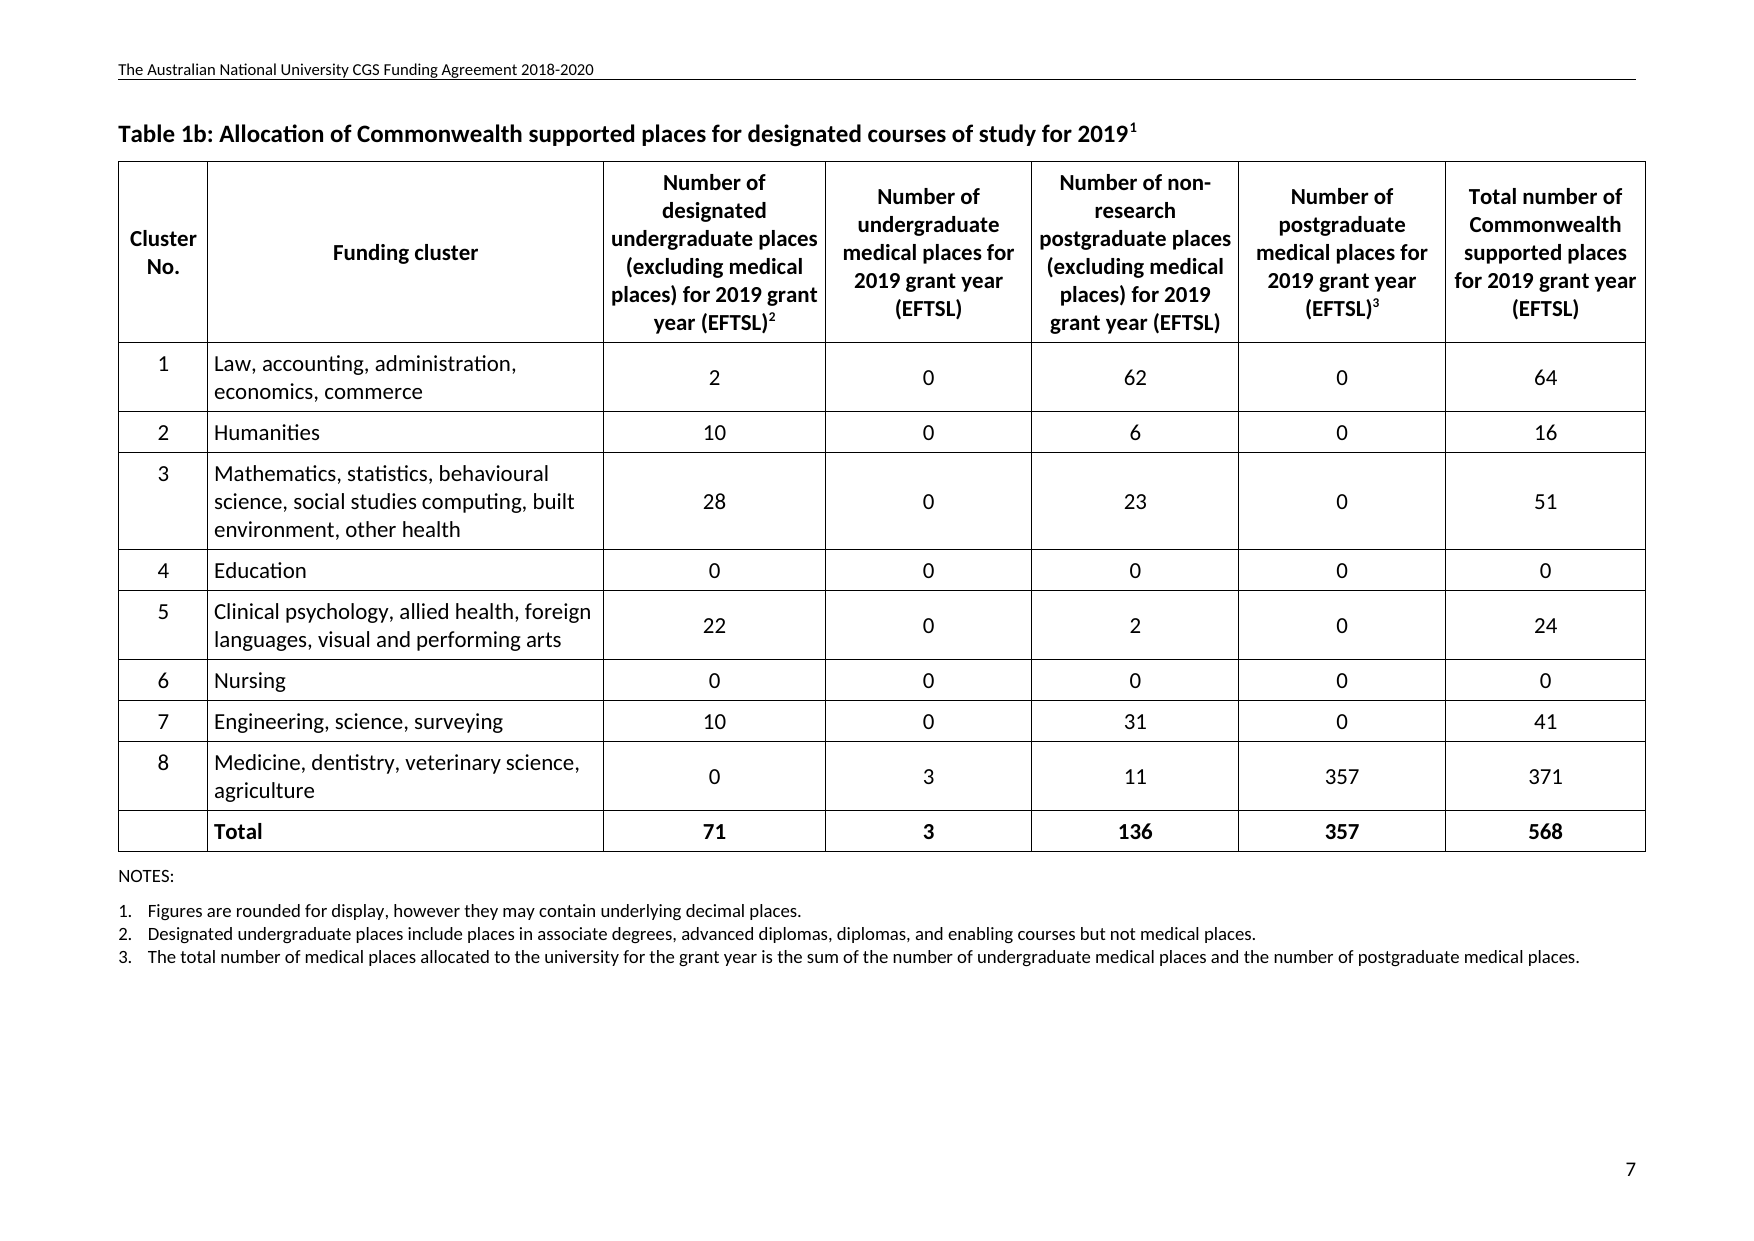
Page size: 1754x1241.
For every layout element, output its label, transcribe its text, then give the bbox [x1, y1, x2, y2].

text 3. The total number of medical places allocated to the university for the grant year is the sum of the number of undergraduate medical places and the number of postgraduate medical places. [118, 946, 1636, 997]
table_cell 357 [1239, 742, 1445, 810]
table_cell Mathematics, statistics, behavioural science, social studies computing, built environment, other health [208, 453, 603, 549]
table_cell 0 [826, 660, 1031, 700]
table_cell 0 [1032, 550, 1238, 590]
table_cell 0 [604, 550, 825, 590]
table_cell 3 [826, 811, 1031, 851]
table_cell Education [208, 550, 603, 590]
text NOTES: [118, 864, 1636, 887]
table_cell 10 [604, 412, 825, 452]
table_cell 3 [119, 453, 207, 549]
table_cell 71 [604, 811, 825, 851]
table_cell [119, 811, 207, 851]
table_cell 0 [1239, 343, 1445, 411]
table_cell 0 [826, 453, 1031, 549]
table_cell 0 [1239, 550, 1445, 590]
table_cell 6 [119, 660, 207, 700]
table_cell 28 [604, 453, 825, 549]
table_cell Engineering, science, surveying [208, 701, 603, 741]
table_header Cluster No. [119, 162, 207, 342]
table_cell 357 [1239, 811, 1445, 851]
table_cell 136 [1032, 811, 1238, 851]
table_cell 0 [826, 701, 1031, 741]
table_header Number of designated undergraduate places (excluding medical places) for 2019 grant year (EFTSL)2 [604, 162, 825, 342]
table_cell 0 [1239, 591, 1445, 659]
table_cell 0 [826, 412, 1031, 452]
text 1. Figures are rounded for display, however they may contain underlying decimal places. [118, 900, 1636, 923]
table_cell 6 [1032, 412, 1238, 452]
table_cell Humanities [208, 412, 603, 452]
table_cell 1 [119, 343, 207, 411]
table_header Total number of Commonwealth supported places for 2019 grant year (EFTSL) [1446, 162, 1645, 342]
table_cell 10 [604, 701, 825, 741]
table_cell 0 [826, 550, 1031, 590]
table_header Funding cluster [208, 162, 603, 342]
table_cell Nursing [208, 660, 603, 700]
table_cell 0 [1239, 453, 1445, 549]
table_cell 41 [1446, 701, 1645, 741]
table_cell 0 [826, 343, 1031, 411]
table_cell 11 [1032, 742, 1238, 810]
table_cell Medicine, dentistry, veterinary science, agriculture [208, 742, 603, 810]
table_cell 5 [119, 591, 207, 659]
table_cell 8 [119, 742, 207, 810]
table_cell 0 [1239, 660, 1445, 700]
table_cell 23 [1032, 453, 1238, 549]
table_cell 0 [1446, 550, 1645, 590]
table_cell 64 [1446, 343, 1645, 411]
table_cell 31 [1032, 701, 1238, 741]
table_cell 24 [1446, 591, 1645, 659]
table_cell 7 [119, 701, 207, 741]
table_cell 0 [1032, 660, 1238, 700]
table_cell Law, accounting, administration, economics, commerce [208, 343, 603, 411]
table_cell 2 [604, 343, 825, 411]
table_cell 2 [1032, 591, 1238, 659]
table_cell 3 [826, 742, 1031, 810]
table_cell 4 [119, 550, 207, 590]
table_header Number of undergraduate medical places for 2019 grant year (EFTSL) [826, 162, 1031, 342]
table_cell 51 [1446, 453, 1645, 549]
table_header Number of postgraduate medical places for 2019 grant year (EFTSL)3 [1239, 162, 1445, 342]
table_cell 568 [1446, 811, 1645, 851]
table_cell 0 [1239, 701, 1445, 741]
table_cell 62 [1032, 343, 1238, 411]
table_cell 2 [119, 412, 207, 452]
table_cell 0 [1239, 412, 1445, 452]
table_cell 0 [604, 660, 825, 700]
table_cell Total [208, 811, 603, 851]
table_cell 16 [1446, 412, 1645, 452]
table_cell 0 [826, 591, 1031, 659]
table_header Number of non-research postgraduate places (excluding medical places) for 2019 grant year (EFTSL) [1032, 162, 1238, 342]
table_cell 371 [1446, 742, 1645, 810]
table_cell Clinical psychology, allied health, foreign languages, visual and performing arts [208, 591, 603, 659]
table_cell 0 [1446, 660, 1645, 700]
table_cell 0 [604, 742, 825, 810]
table_cell 22 [604, 591, 825, 659]
text 2. Designated undergraduate places include places in associate degrees, advanced diplomas, diplomas, and enabling courses but not medical places. [118, 923, 1636, 946]
text Table 1b: Allocation of Commonwealth supported places for designated courses of study for 20191 [118, 118, 1636, 149]
